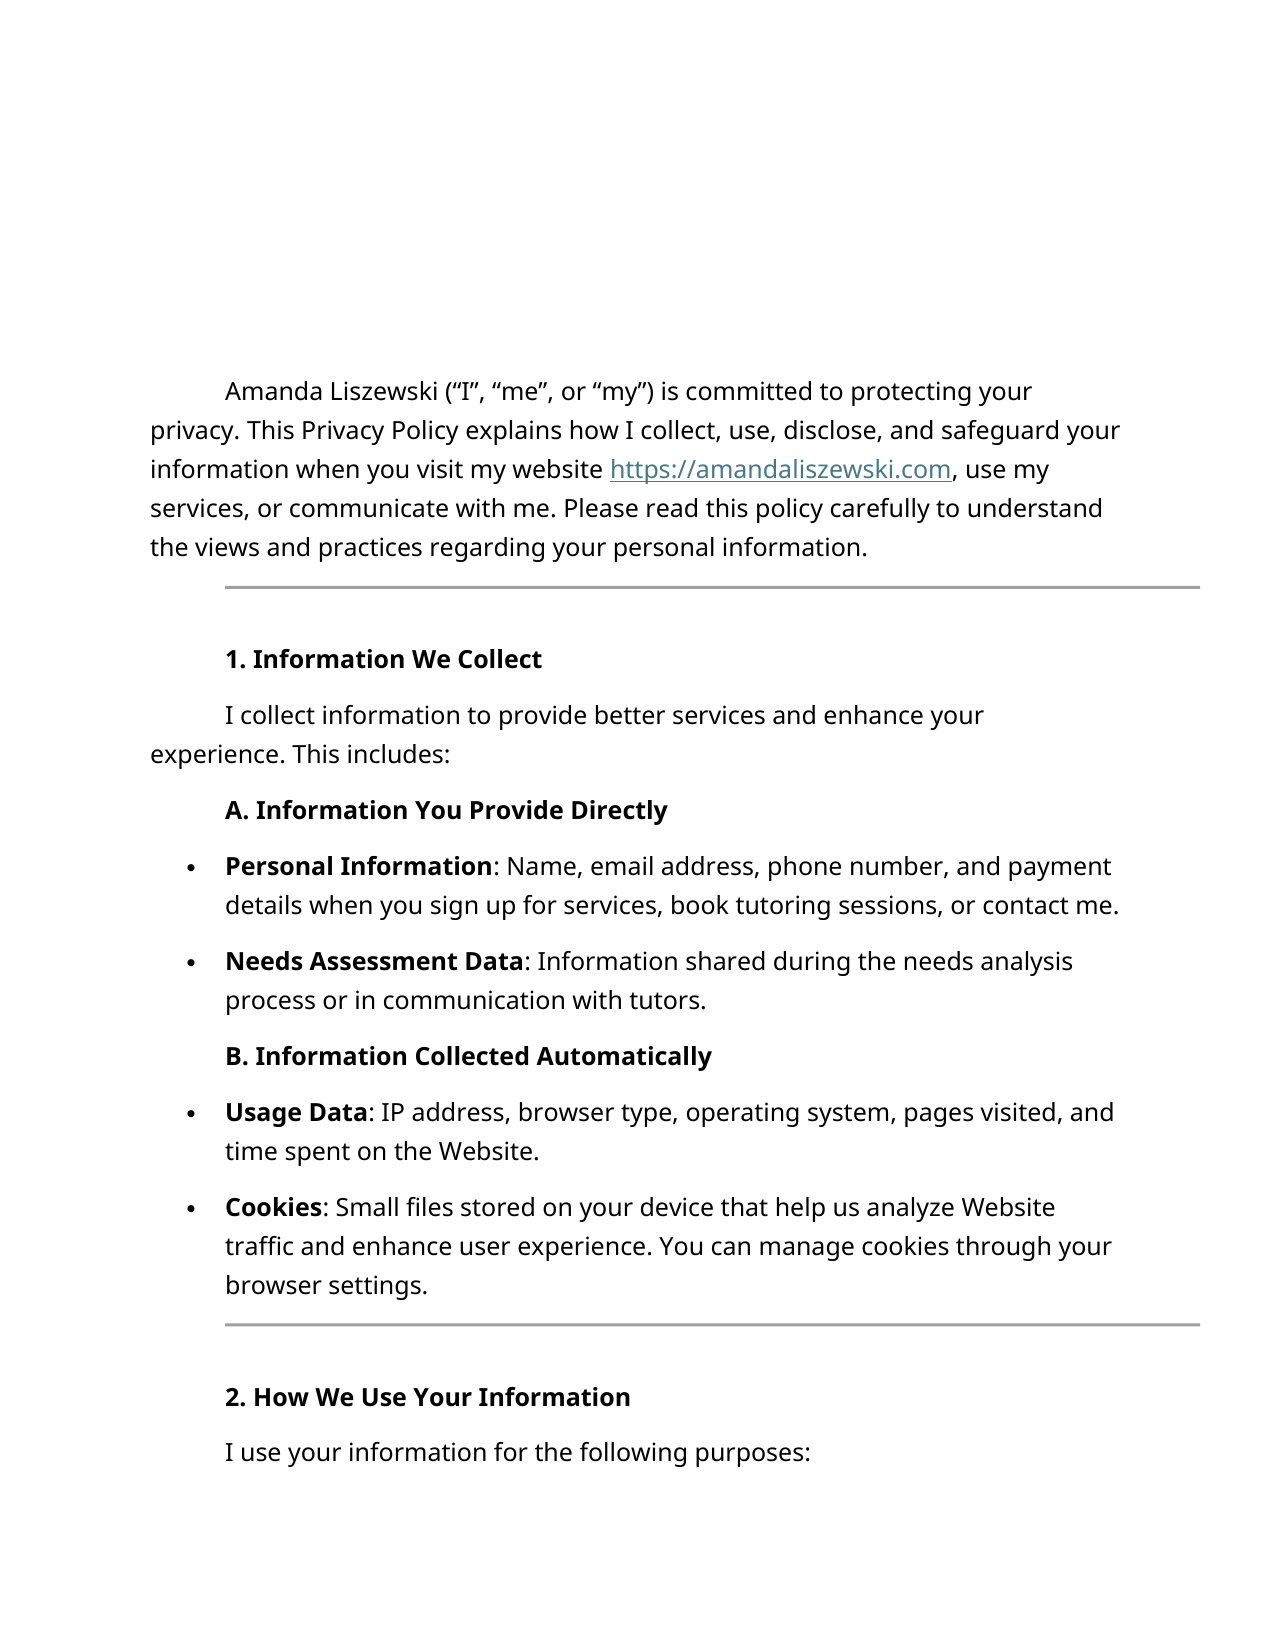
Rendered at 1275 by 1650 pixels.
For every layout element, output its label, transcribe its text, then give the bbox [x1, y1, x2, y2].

text 1. Information We Collect [150, 642, 1125, 676]
list Cookies: Small files stored on your device that help us analyze Website traffic and enhance user experience. You can manage cookies through your browser settings. [187, 1189, 1125, 1302]
list Personal Information: Name, email address, phone number, and payment details when you sign up for services, book tutoring sessions, or contact me. [187, 848, 1125, 922]
list Usage Data: IP address, browser type, operating system, pages visited, and time spent on the Website. [187, 1094, 1125, 1167]
text Amanda Liszewski (“I”, “me”, or “my”) is committed to protecting your privacy. This Privacy Policy explains how I collect, use, disclose, and safeguard your information when you visit my website https://amandaliszewski.com, use my services, or communicate with me. Please read this policy carefully to understand the views and practices regarding your personal information. [150, 373, 1125, 564]
text B. Information Collected Automatically [150, 1038, 1125, 1072]
text 2. How We Use Your Information [150, 1379, 1125, 1413]
text I use your information for the following purposes: [150, 1435, 1125, 1469]
list Needs Assessment Data: Information shared during the needs analysis process or in communication with tutors. [187, 943, 1125, 1017]
text A. Information You Provide Directly [150, 792, 1125, 827]
text I collect information to provide better services and enhance your experience. This includes: [150, 697, 1125, 771]
